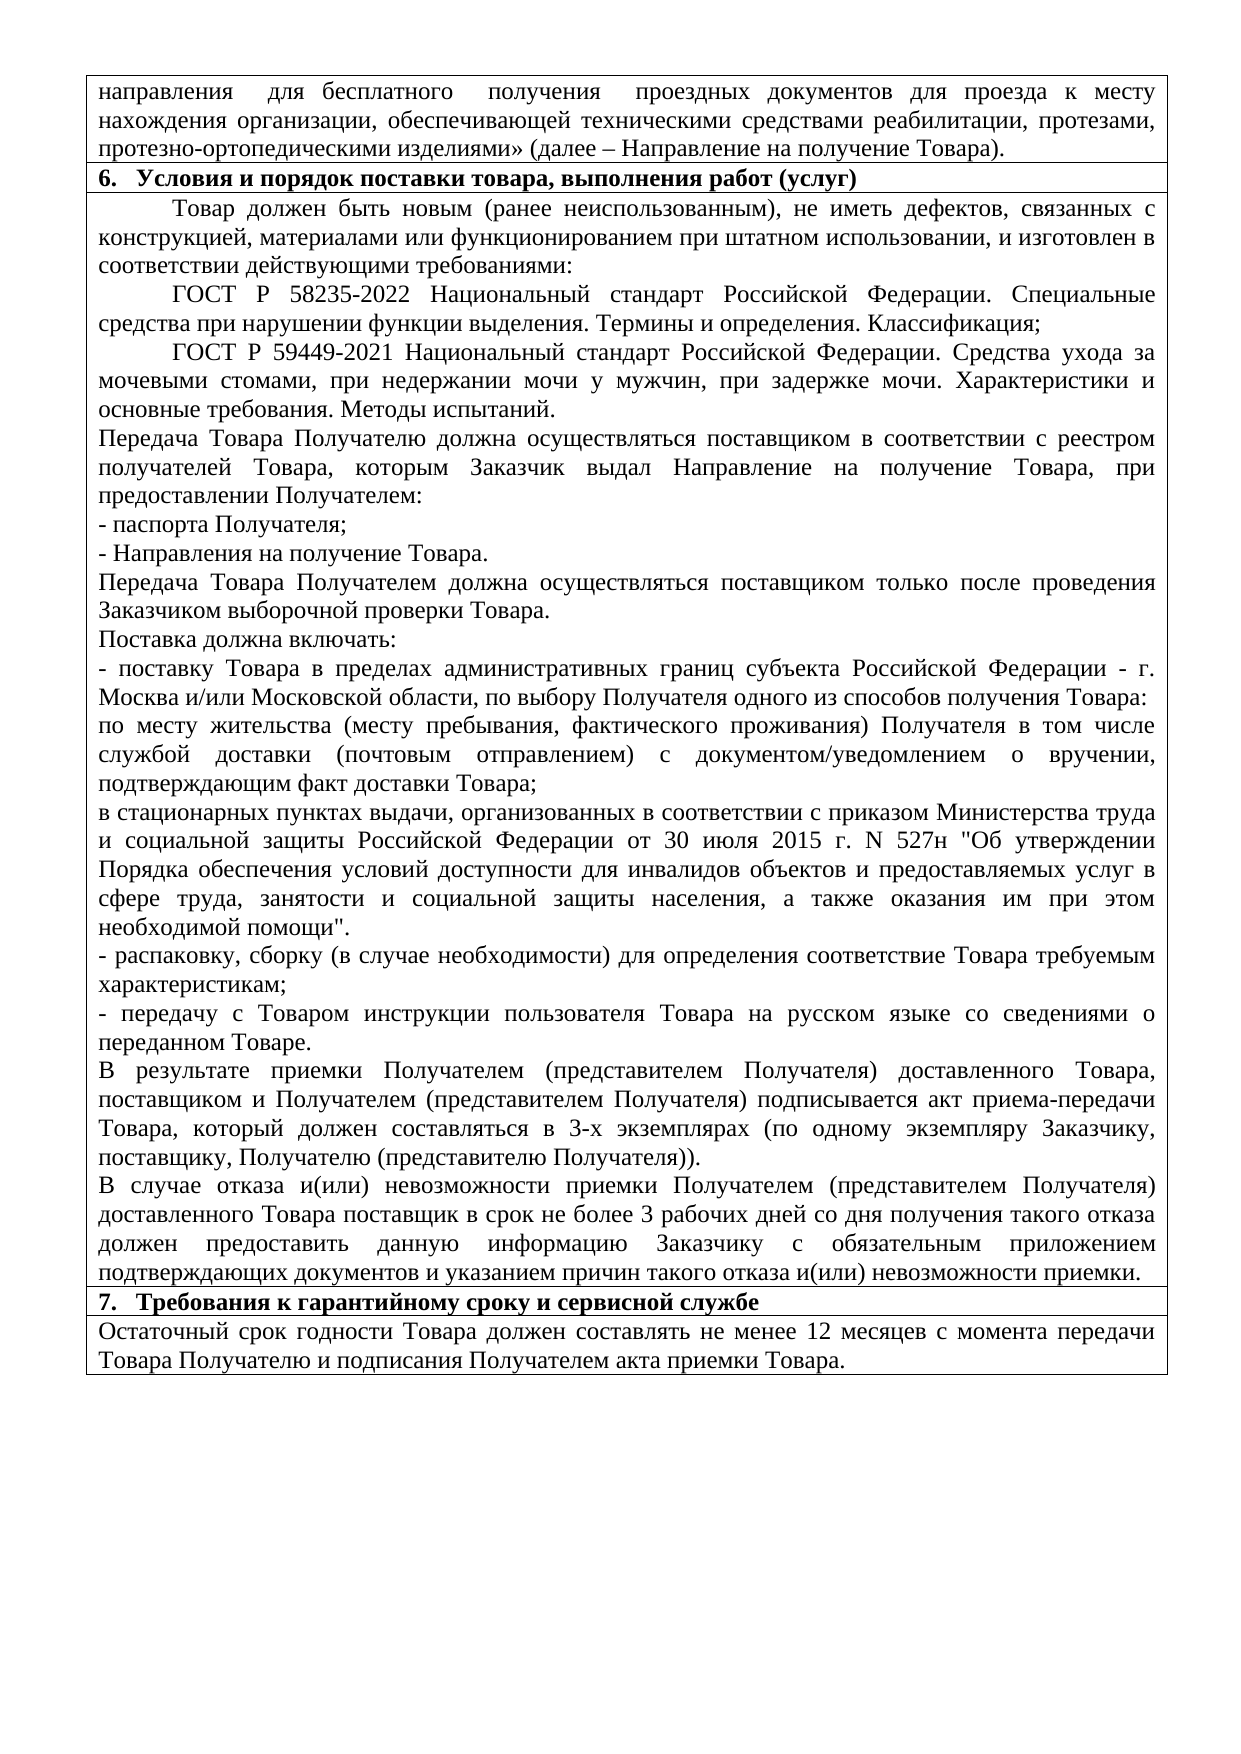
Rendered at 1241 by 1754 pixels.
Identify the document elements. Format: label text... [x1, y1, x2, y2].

table_cell Остаточный срок годности Товара должен составлять не менее 12 месяцев с момента передачи Товара Получателю и подписания Получателем акта приемки Товара. [87, 1316, 1167, 1374]
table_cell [87, 76, 1167, 162]
table_cell Требования к гарантийному сроку и сервисной службе [87, 1287, 1167, 1315]
table_cell Товар должен быть новым (ранее неиспользованным), не иметь дефектов, связанных с конструкцией, материалами или функционированием при штатном использовании, и изготовлен в соответствии действующими требованиями: ГОСТ Р 58235-2022 Национальный стандарт Российской Федерации. Специальные средства при нарушении функции выделения. Термины и определения. Классификация; ГОСТ Р 59449-2021 Национальный стандарт Российской Федерации. Средства ухода за мочевыми стомами, при недержании мочи у мужчин, при задержке мочи. Характеристики и основные требования. Методы испытаний. Передача Товара Получателю должна осуществляться поставщиком в соответствии с реестром получателей Товара, которым Заказчик выдал Направление на получение Товара, при предоставлении Получателем: - паспорта Получателя; - Направления на получение Товара. Передача Товара Получателем должна осуществляться поставщиком только после проведения Заказчиком выборочной проверки Товара. Поставка должна включать: - поставку Товара в пределах административных границ субъекта Российской Федерации - г. Москва и/или Московской области, по выбору Получателя одного из способов получения Товара: по месту жительства (месту пребывания, фактического проживания) Получателя в том числе службой доставки (почтовым отправлением) с документом/уведомлением о вручении, подтверждающим факт доставки Товара; в стационарных пунктах выдачи, организованных в соответствии с приказом Министерства труда и социальной защиты Российской Федерации от 30 июля 2015 г. N 527н "Об утверждении Порядка обеспечения условий доступности для инвалидов объектов и предоставляемых услуг в сфере труда, занятости и социальной защиты населения, а также оказания им при этом необходимой помощи". - распаковку, сборку (в случае необходимости) для определения соответствие Товара требуемым характеристикам; - передачу с Товаром инструкции пользователя Товара на русском языке со сведениями о переданном Товаре. В результате приемки Получателем (представителем Получателя) доставленного Товара, поставщиком и Получателем (представителем Получателя) подписывается акт приема-передачи Товара, который должен составляться в 3-х экземплярах (по одному экземпляру Заказчику, поставщику, Получателю (представителю Получателя)). В случае отказа и(или) невозможности приемки Получателем (представителем Получателя) доставленного Товара поставщик в срок не более 3 рабочих дней со дня получения такого отказа должен предоставить данную информацию Заказчику с обязательным приложением подтверждающих документов и указанием причин такого отказа и(или) невозможности приемки. [87, 193, 1167, 1286]
table_cell Условия и порядок поставки товара, выполнения работ (услуг) [87, 163, 1167, 192]
